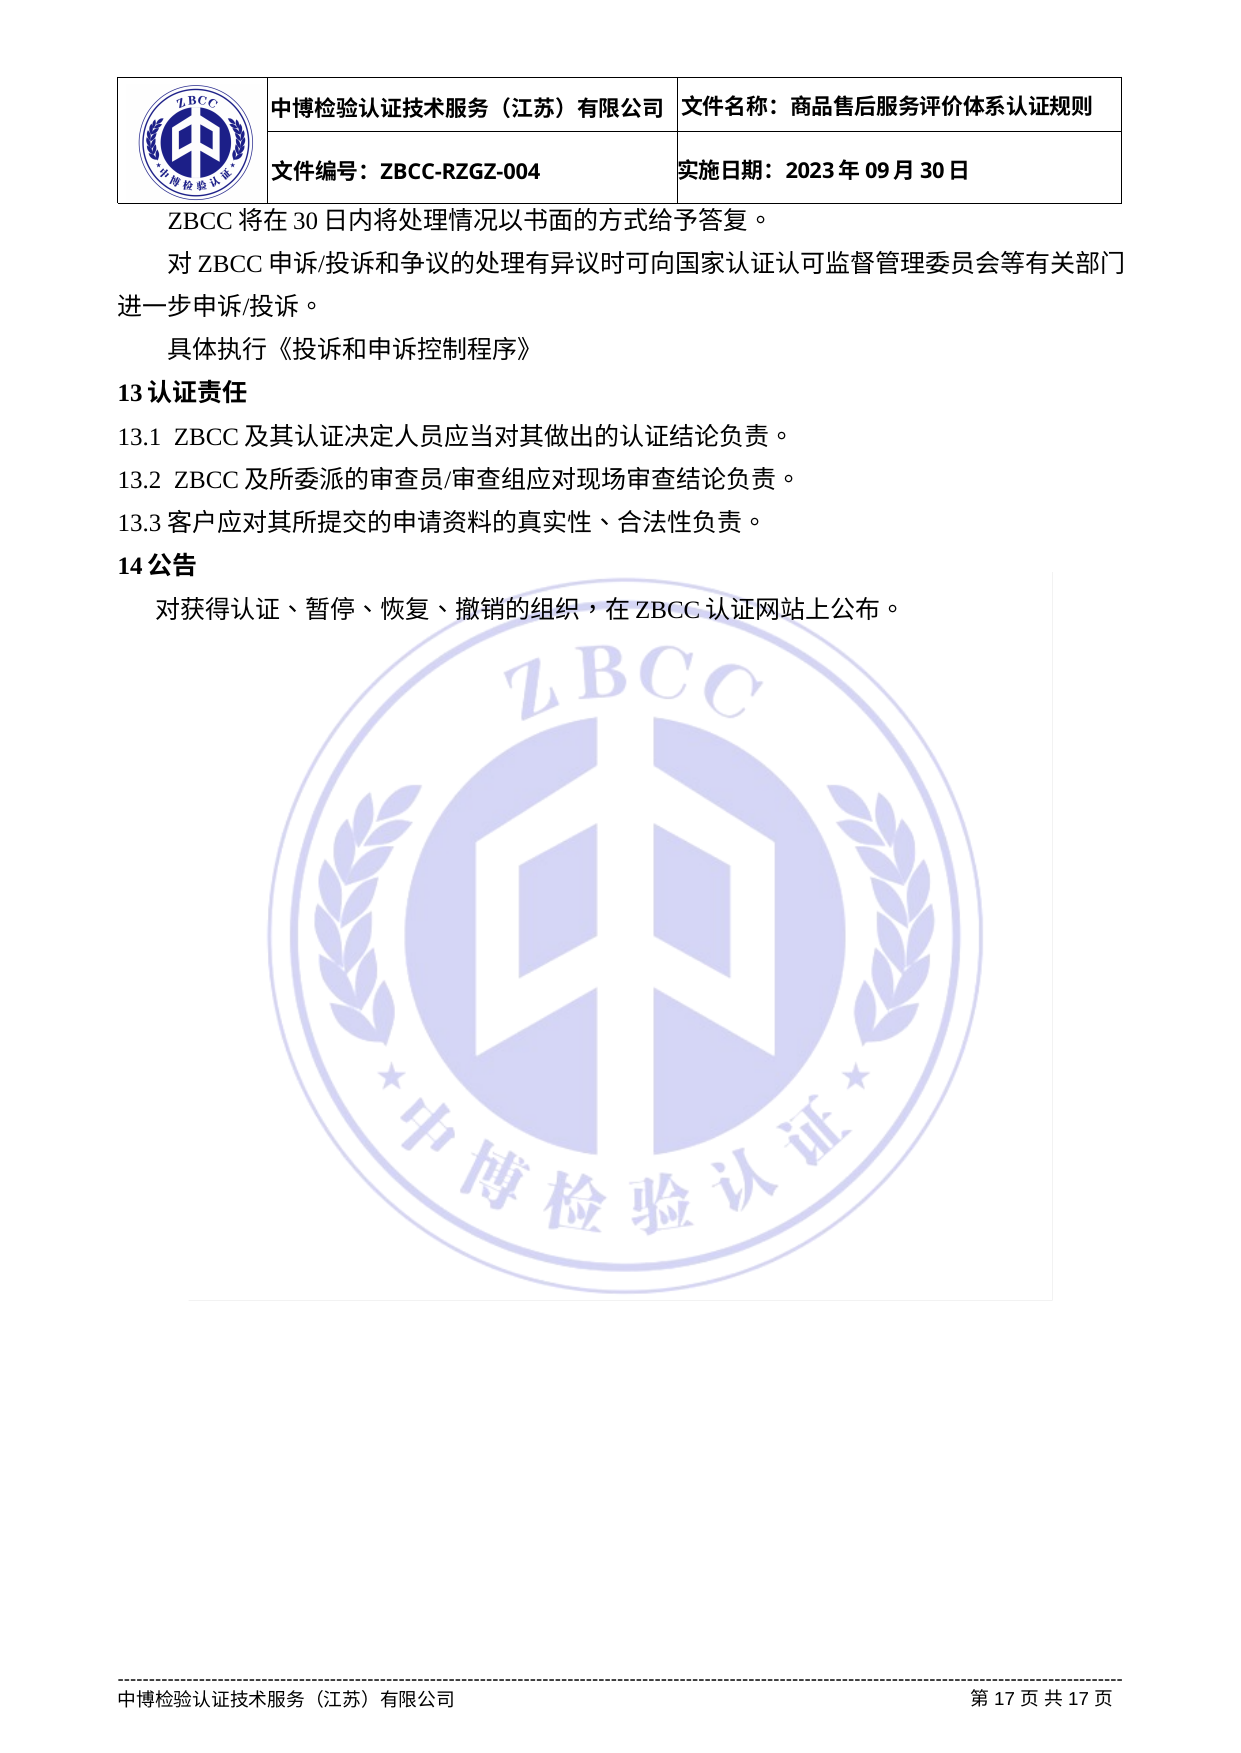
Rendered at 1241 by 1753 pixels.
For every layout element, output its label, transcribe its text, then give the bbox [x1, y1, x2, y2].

text 对ZBCC申诉/投诉和争议的处理有异议时可向国家认证认可监督管理委员会等有关部门进一步申诉/投诉。 [117, 249, 1125, 321]
text 对获得认证、暂停、恢复、撤销的组织，在ZBCC认证网站上公布。 [117, 594, 1125, 623]
text 13认证责任 [117, 378, 1125, 407]
text 14公告 [117, 551, 1125, 580]
text 13.1 ZBCC及其认证决定人员应当对其做出的认证结论负责。 [117, 422, 1125, 451]
text 具体执行《投诉和申诉控制程序》 [117, 335, 1125, 364]
text ZBCC将在30日内将处理情况以书面的方式给予答复。 [117, 206, 1125, 234]
picture [126, 84, 264, 201]
text 13.3 客户应对其所提交的申请资料的真实性、合法性负责。 [117, 508, 1125, 537]
text 13.2 ZBCC及所委派的审查员/审查组应对现场审查结论负责。 [117, 465, 1125, 494]
